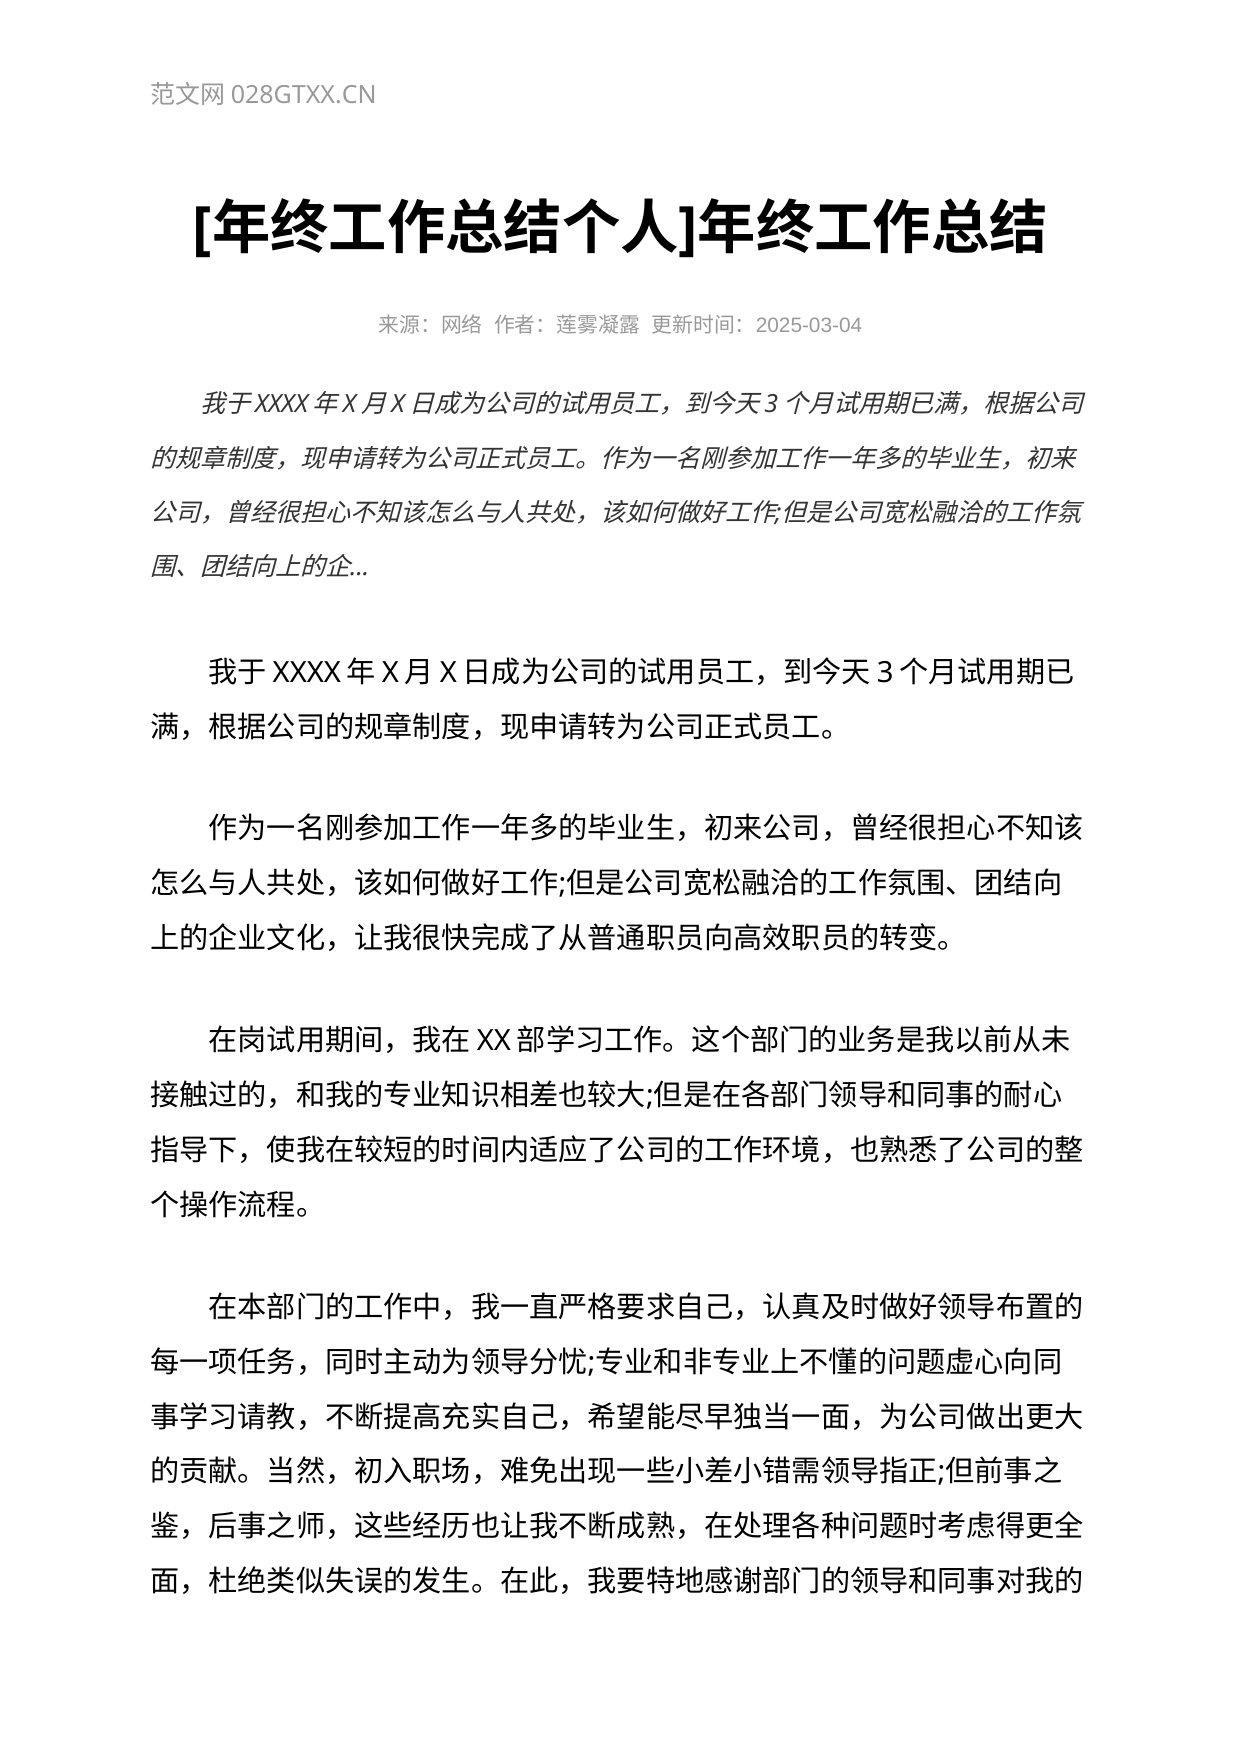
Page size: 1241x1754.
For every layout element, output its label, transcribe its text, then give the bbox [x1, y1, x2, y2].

text 我于XXXX年X月X日成为公司的试用员工，到今天3个月试用期已满，根据公司的规章制度，现申请转为公司正式员工。 [150, 648, 1090, 745]
text 在岗试用期间，我在XX部学习工作。这个部门的业务是我以前从未接触过的，和我的专业知识相差也较大;但是在各部门领导和同事的耐心指导下，使我在较短的时间内适应了公司的工作环境，也熟悉了公司的整个操作流程。 [150, 1017, 1090, 1224]
text 我于XXXX年X月X日成为公司的试用员工，到今天3个月试用期已满，根据公司的规章制度，现申请转为公司正式员工。作为一名刚参加工作一年多的毕业生，初来公司，曾经很担心不知该怎么与人共处，该如何做好工作;但是公司宽松融洽的工作氛围、团结向上的企... [150, 384, 1090, 583]
subtitle [年终工作总结个人]年终工作总结 [150, 181, 1090, 266]
text 来源：网络 作者：莲雾凝露 更新时间：2025-03-04 [150, 313, 1090, 337]
text 作为一名刚参加工作一年多的毕业生，初来公司，曾经很担心不知该怎么与人共处，该如何做好工作;但是公司宽松融洽的工作氛围、团结向上的企业文化，让我很快完成了从普通职员向高效职员的转变。 [150, 805, 1090, 957]
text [150, 1283, 1090, 1600]
